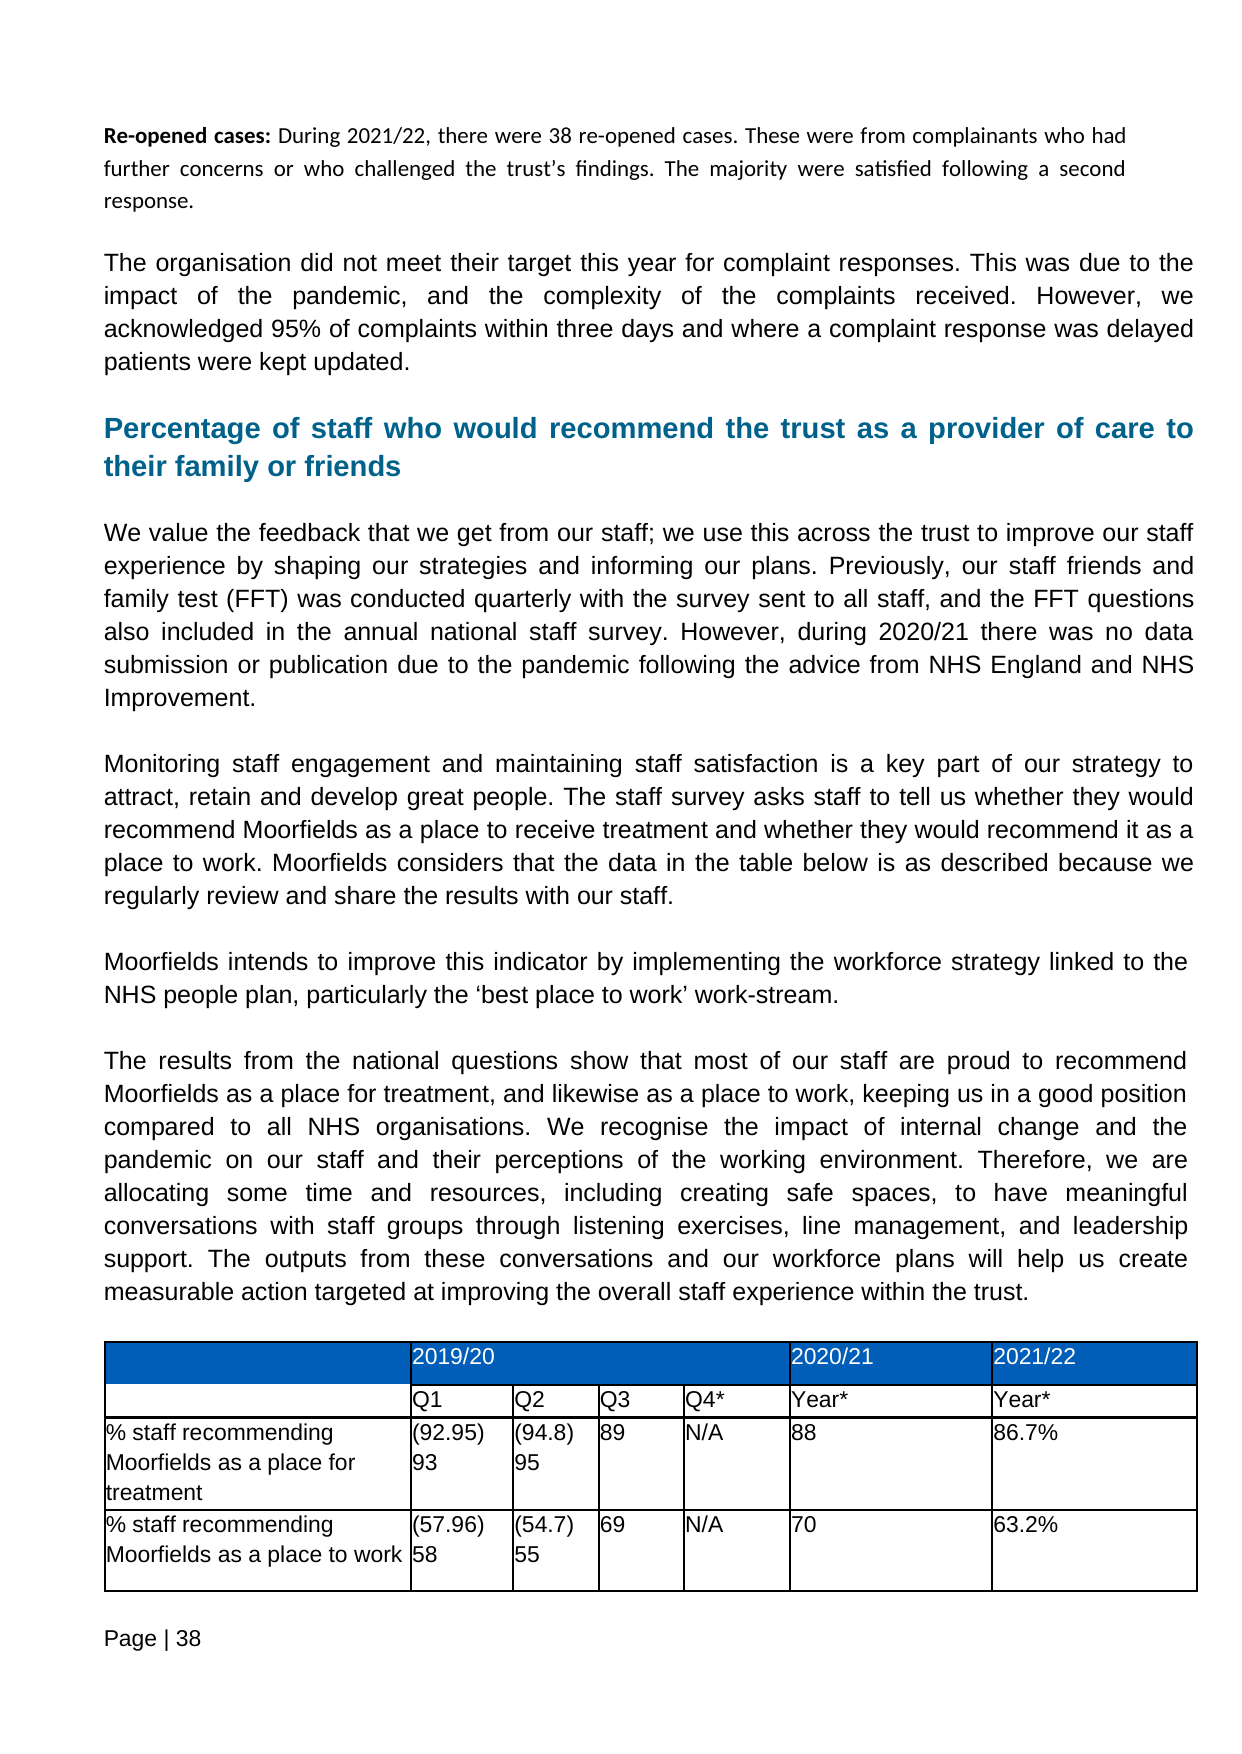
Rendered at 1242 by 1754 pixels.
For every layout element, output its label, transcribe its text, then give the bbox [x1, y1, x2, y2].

table_header 2020/21 [791, 1343, 991, 1384]
table_cell [106, 1384, 410, 1416]
table_cell (57.96) 58 [412, 1511, 512, 1590]
table_cell 63.2% [993, 1511, 1196, 1590]
table_cell Q2 [514, 1386, 598, 1416]
table_header 2019/20 [412, 1343, 789, 1384]
text Monitoring staff engagement and maintaining staff satisfaction is a key part of our strategy to attract, retain and develop great people. The staff survey asks staff to tell us whether they would recommend Moorfields as a place to receive treatment and whether they would recommend it as a place to work. Moorfields considers that the data in the table below is as described because we regularly review and share the results with our staff. [103, 749, 1196, 910]
table_cell % staff recommending Moorfields as a place for treatment [106, 1419, 410, 1509]
table_cell Q1 [412, 1386, 512, 1416]
text Moorfields intends to improve this indicator by implementing the workforce strategy linked to the NHS people plan, particularly the ‘best place to work’ work-stream. [103, 947, 1190, 1009]
table_cell Year* [791, 1386, 991, 1416]
text We value the feedback that we get from our staff; we use this across the trust to improve our staff experience by shaping our strategies and informing our plans. Previously, our staff friends and family test (FFT) was conducted quarterly with the survey sent to all staff, and the FFT questions also included in the annual national staff survey. However, during 2020/21 there was no data submission or publication due to the pandemic following the advice from NHS England and NHS Improvement. [103, 518, 1196, 712]
table_cell % staff recommending Moorfields as a place to work [106, 1511, 410, 1590]
table_cell (54.7) 55 [514, 1511, 598, 1590]
text Percentage of staff who would recommend the trust as a provider of care to their family or friends [103, 411, 1196, 483]
text The organisation did not meet their target this year for complaint responses. This was due to the impact of the pandemic, and the complexity of the complaints received. However, we acknowledged 95% of complaints within three days and where a complaint response was delayed patients were kept updated. [103, 248, 1196, 376]
table_header [106, 1343, 410, 1384]
table_cell 89 [600, 1419, 683, 1509]
table_cell 69 [600, 1511, 683, 1590]
table_cell Year* [993, 1386, 1196, 1416]
table_header 2021/22 [993, 1343, 1196, 1384]
table_cell (94.8) 95 [514, 1419, 598, 1509]
table_cell 86.7% [993, 1419, 1196, 1509]
table_cell (92.95) 93 [412, 1419, 512, 1509]
table_cell Q3 [600, 1386, 683, 1416]
table_cell N/A [685, 1419, 789, 1509]
table_cell 88 [791, 1419, 991, 1509]
table_cell N/A [685, 1511, 789, 1590]
table_cell Q4* [685, 1386, 789, 1416]
text Re-opened cases: During 2021/22, there were 38 re-opened cases. These were from complainants who had further concerns or who challenged the trust’s findings. The majority were satisfied following a second response. [103, 122, 1128, 214]
table_cell 70 [791, 1511, 991, 1590]
text The results from the national questions show that most of our staff are proud to recommend Moorfields as a place for treatment, and likewise as a place to work, keeping us in a good position compared to all NHS organisations. We recognise the impact of internal change and the pandemic on our staff and their perceptions of the working environment. Therefore, we are allocating some time and resources, including creating safe spaces, to have meaningful conversations with staff groups through listening exercises, line management, and leadership support. The outputs from these conversations and our workforce plans will help us create measurable action targeted at improving the overall staff experience within the trust. [103, 1046, 1190, 1306]
